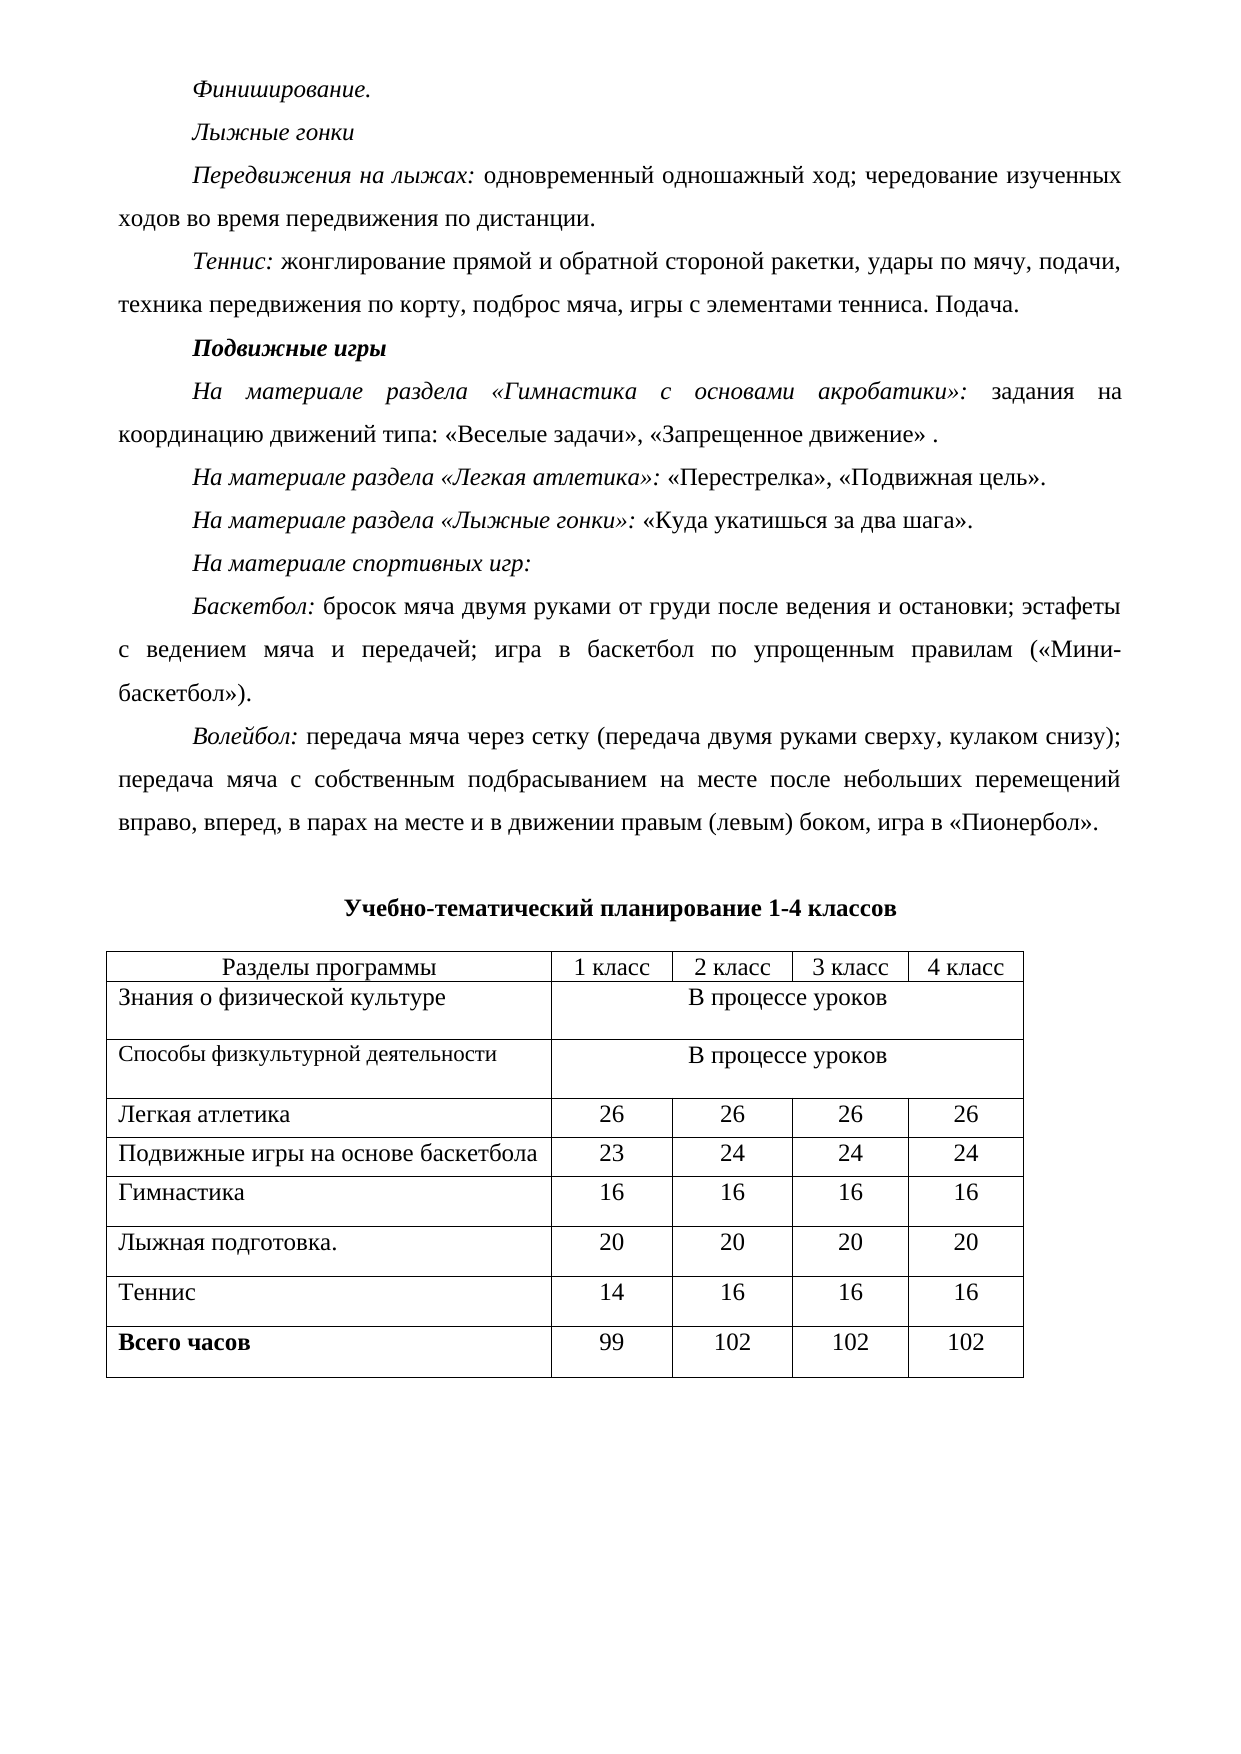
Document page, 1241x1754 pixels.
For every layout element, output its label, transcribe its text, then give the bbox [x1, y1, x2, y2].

table_cell 16 [673, 1277, 792, 1326]
table_header 4 класс [909, 952, 1023, 981]
table_cell 102 [793, 1327, 908, 1377]
text Баскетбол: бросок мяча двумя руками от груди после ведения и остановки; эстафеты с ведением мяча и передачей; игра в баскетбол по упрощенным правилам («Мини-баскетбол»). [118, 591, 1122, 706]
table_header 1 класс [552, 952, 672, 981]
table_cell 20 [909, 1227, 1023, 1276]
table_cell 16 [793, 1277, 908, 1326]
table_cell 99 [552, 1327, 672, 1377]
table_cell 16 [909, 1277, 1023, 1326]
table_cell 20 [673, 1227, 792, 1276]
table_cell 102 [909, 1327, 1023, 1377]
table_cell 24 [909, 1138, 1023, 1176]
table_header 2 класс [673, 952, 792, 981]
table_cell 102 [673, 1327, 792, 1377]
text На материале раздела «Лыжные гонки»: «Куда укатишься за два шага». [118, 505, 1122, 534]
table_cell 26 [673, 1099, 792, 1137]
table_cell 24 [673, 1138, 792, 1176]
table_cell В процессе уроков [552, 982, 1023, 1039]
table_header Разделы программы [107, 952, 551, 981]
table_cell 23 [552, 1138, 672, 1176]
table_cell В процессе уроков [552, 1040, 1023, 1098]
table_cell Теннис [107, 1277, 551, 1326]
text Лыжные гонки [118, 117, 1122, 146]
text Волейбол: передача мяча через сетку (передача двумя руками сверху, кулаком снизу); передача мяча с собственным подбрасыванием на месте после небольших перемещений вправо, вперед, в парах на месте и в движении правым (левым) боком, игра в «Пионербол». [118, 721, 1122, 836]
text Подвижные игры [118, 333, 1122, 361]
table_cell 16 [909, 1177, 1023, 1226]
text Финиширование. [118, 74, 1122, 103]
text На материале спортивных игр: [118, 548, 1122, 577]
table_cell 16 [552, 1177, 672, 1226]
table_cell 16 [673, 1177, 792, 1226]
table_cell Лыжная подготовка. [107, 1227, 551, 1276]
table_cell Знания о физической культуре [107, 982, 551, 1039]
table_cell 26 [793, 1099, 908, 1137]
table_header 3 класс [793, 952, 908, 981]
table_cell 16 [793, 1177, 908, 1226]
table_cell 20 [552, 1227, 672, 1276]
table_cell Гимнастика [107, 1177, 551, 1226]
text Передвижения на лыжах: одновременный одношажный ход; чередование изученных ходов во время передвижения по дистанции. [118, 160, 1122, 232]
text Учебно-тематический планирование 1-4 классов [118, 893, 1122, 922]
table_cell 24 [793, 1138, 908, 1176]
table_cell Способы физкультурной деятельности [107, 1040, 551, 1098]
text На материале раздела «Легкая атлетика»: «Перестрелка», «Подвижная цель». [118, 462, 1122, 491]
text На материале раздела «Гимнастика с основами акробатики»: задания на координацию движений типа: «Веселые задачи», «Запрещенное движение» . [118, 376, 1122, 448]
table_cell Подвижные игры на основе баскетбола [107, 1138, 551, 1176]
table_cell 14 [552, 1277, 672, 1326]
table_cell 26 [552, 1099, 672, 1137]
table_cell 26 [909, 1099, 1023, 1137]
text Теннис: жонглирование прямой и обратной стороной ракетки, удары по мячу, подачи, техника передвижения по корту, подброс мяча, игры с элементами тенниса. Подача. [118, 246, 1122, 318]
table_cell Легкая атлетика [107, 1099, 551, 1137]
table_cell 20 [793, 1227, 908, 1276]
table_cell Всего часов [107, 1327, 551, 1377]
